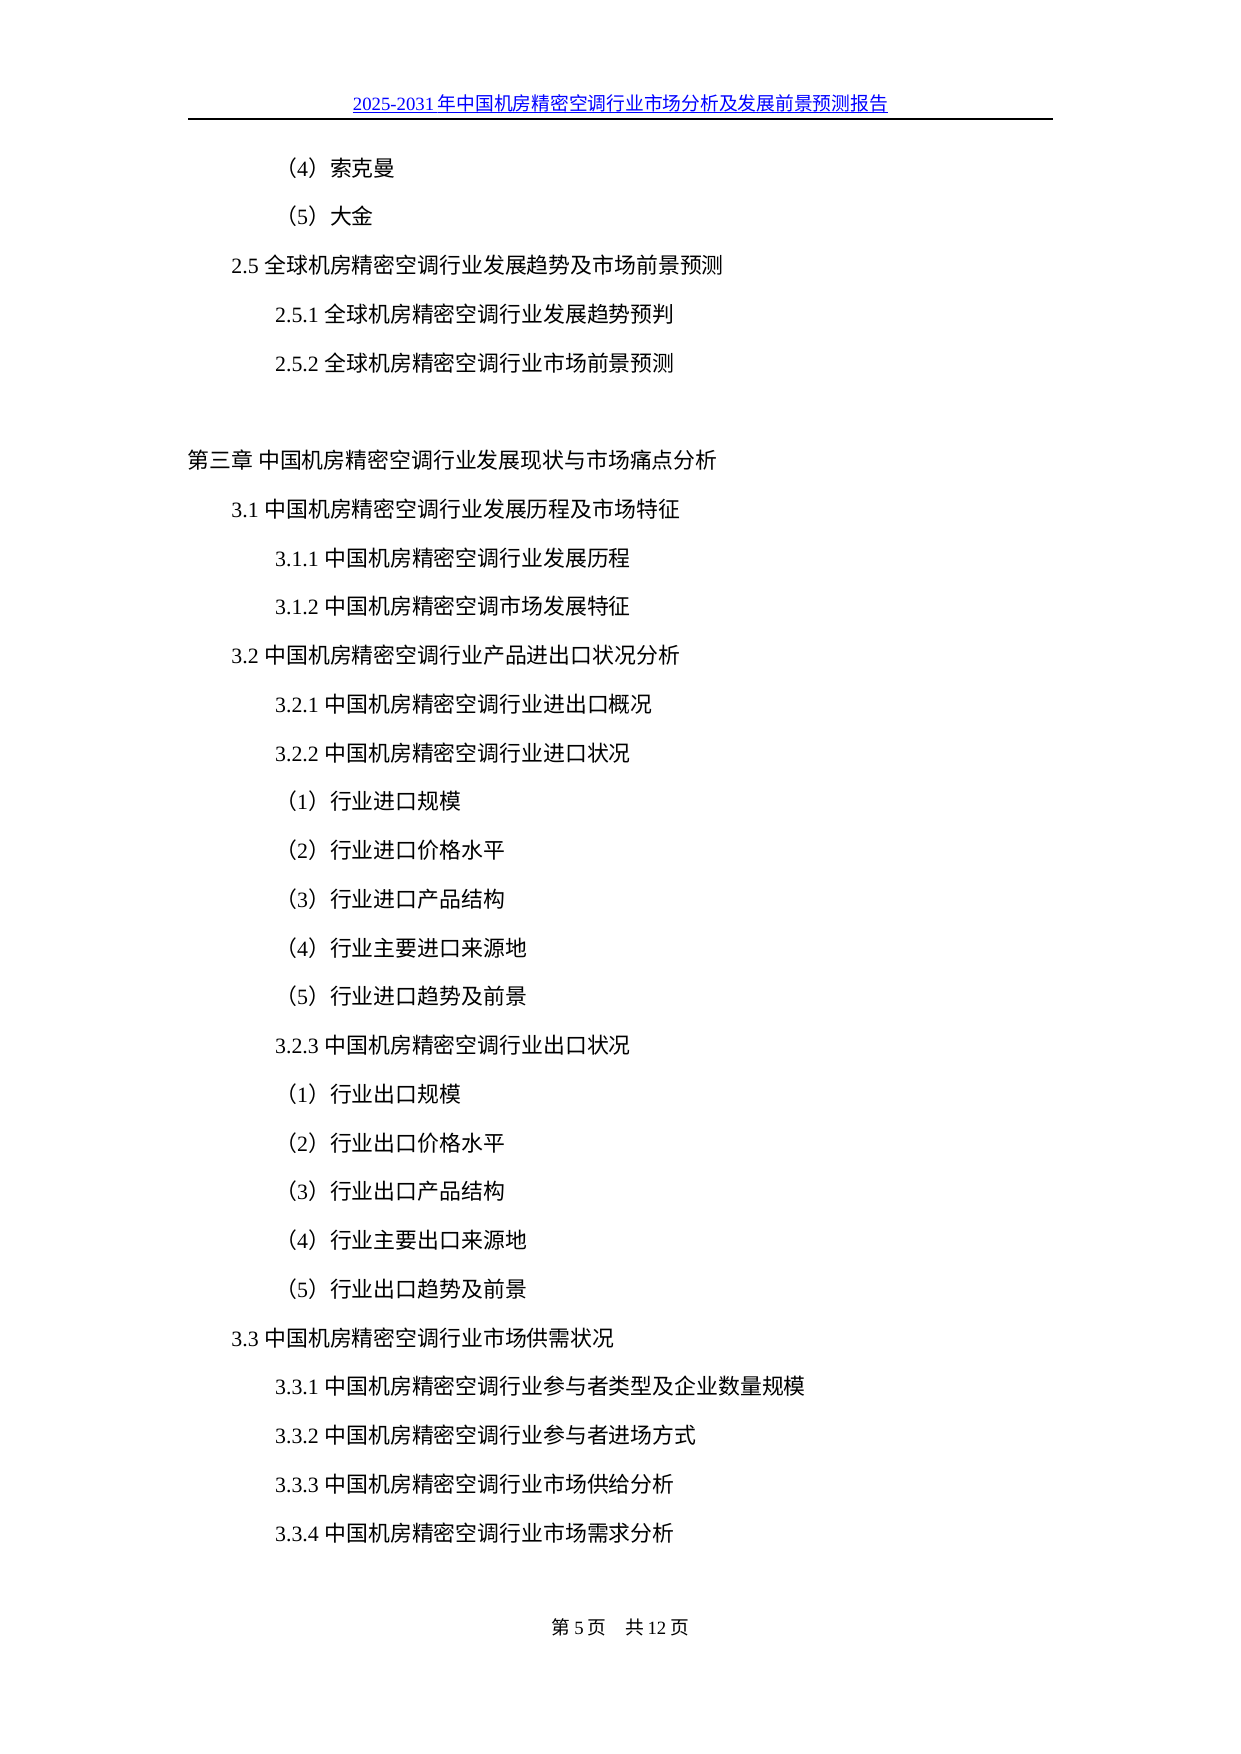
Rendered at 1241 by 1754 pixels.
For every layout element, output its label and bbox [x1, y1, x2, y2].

text [187, 150, 1053, 1548]
